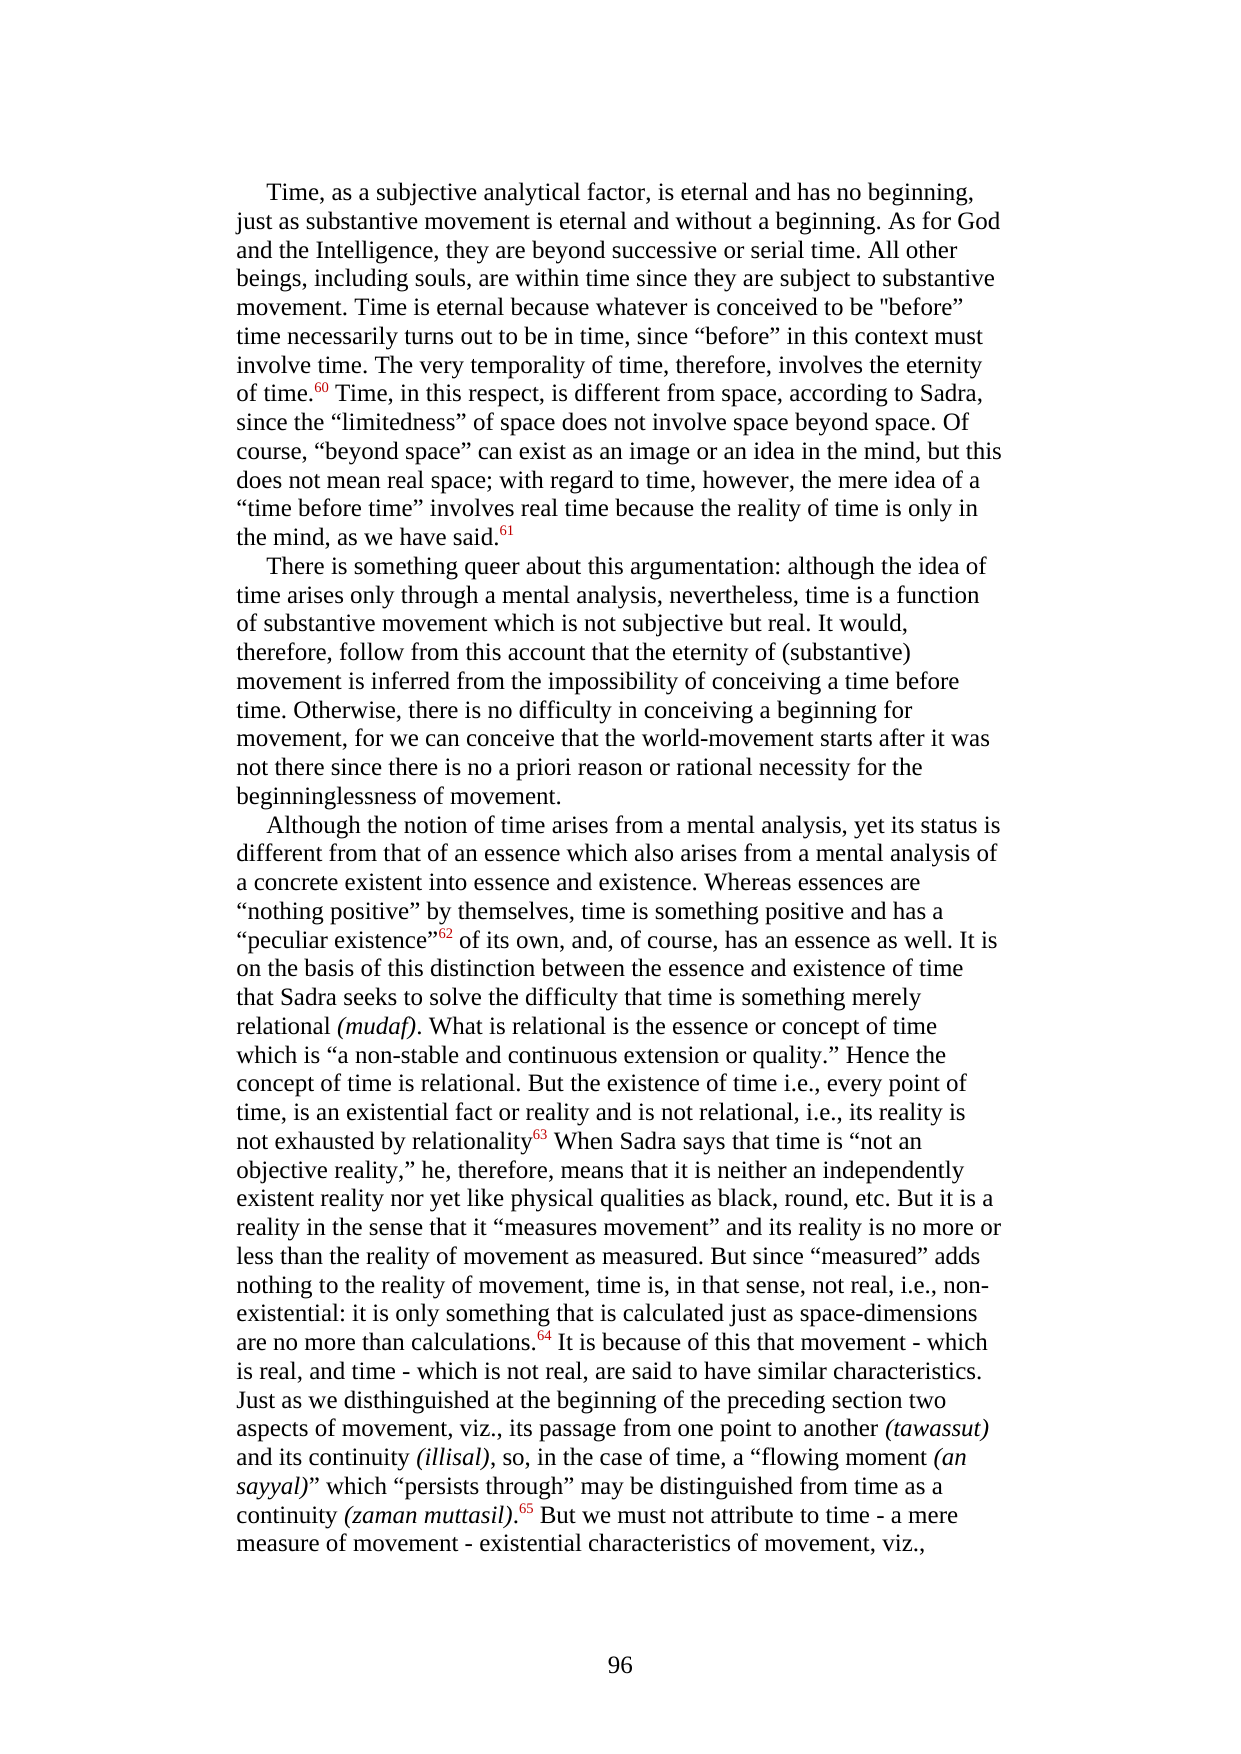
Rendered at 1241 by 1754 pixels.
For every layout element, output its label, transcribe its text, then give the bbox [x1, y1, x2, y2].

text Time, as a subjective analytical factor, is eternal and has no beginning, just as substantive movement is eternal and without a beginning. As for God and the Intelligence, they are beyond successive or serial time. All other beings, including souls, are within time since they are subject to substantive movement. Time is eternal because whatever is conceived to be ''before” time necessarily turns out to be in time, since “before” in this context must involve time. The very temporality of time, therefore, involves the eternity of time.60 Time, in this respect, is different from space, according to Sadra, since the “limitedness” of space does not involve space beyond space. Of course, “beyond space” can exist as an image or an idea in the mind, but this does not mean real space; with regard to time, however, the mere idea of a “time before time” involves real time because the reality of time is only in the mind, as we have said.61 [236, 177, 1004, 551]
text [236, 810, 1004, 1557]
text There is something queer about this argumentation: although the idea of time arises only through a mental analysis, nevertheless, time is a function of substantive movement which is not subjective but real. It would, therefore, follow from this account that the eternity of (substantive) movement is inferred from the impossibility of conceiving a time before time. Otherwise, there is no difficulty in conceiving a beginning for movement, for we can conceive that the world-movement starts after it was not there since there is no a priori reason or rational necessity for the beginninglessness of movement. [236, 551, 1004, 810]
